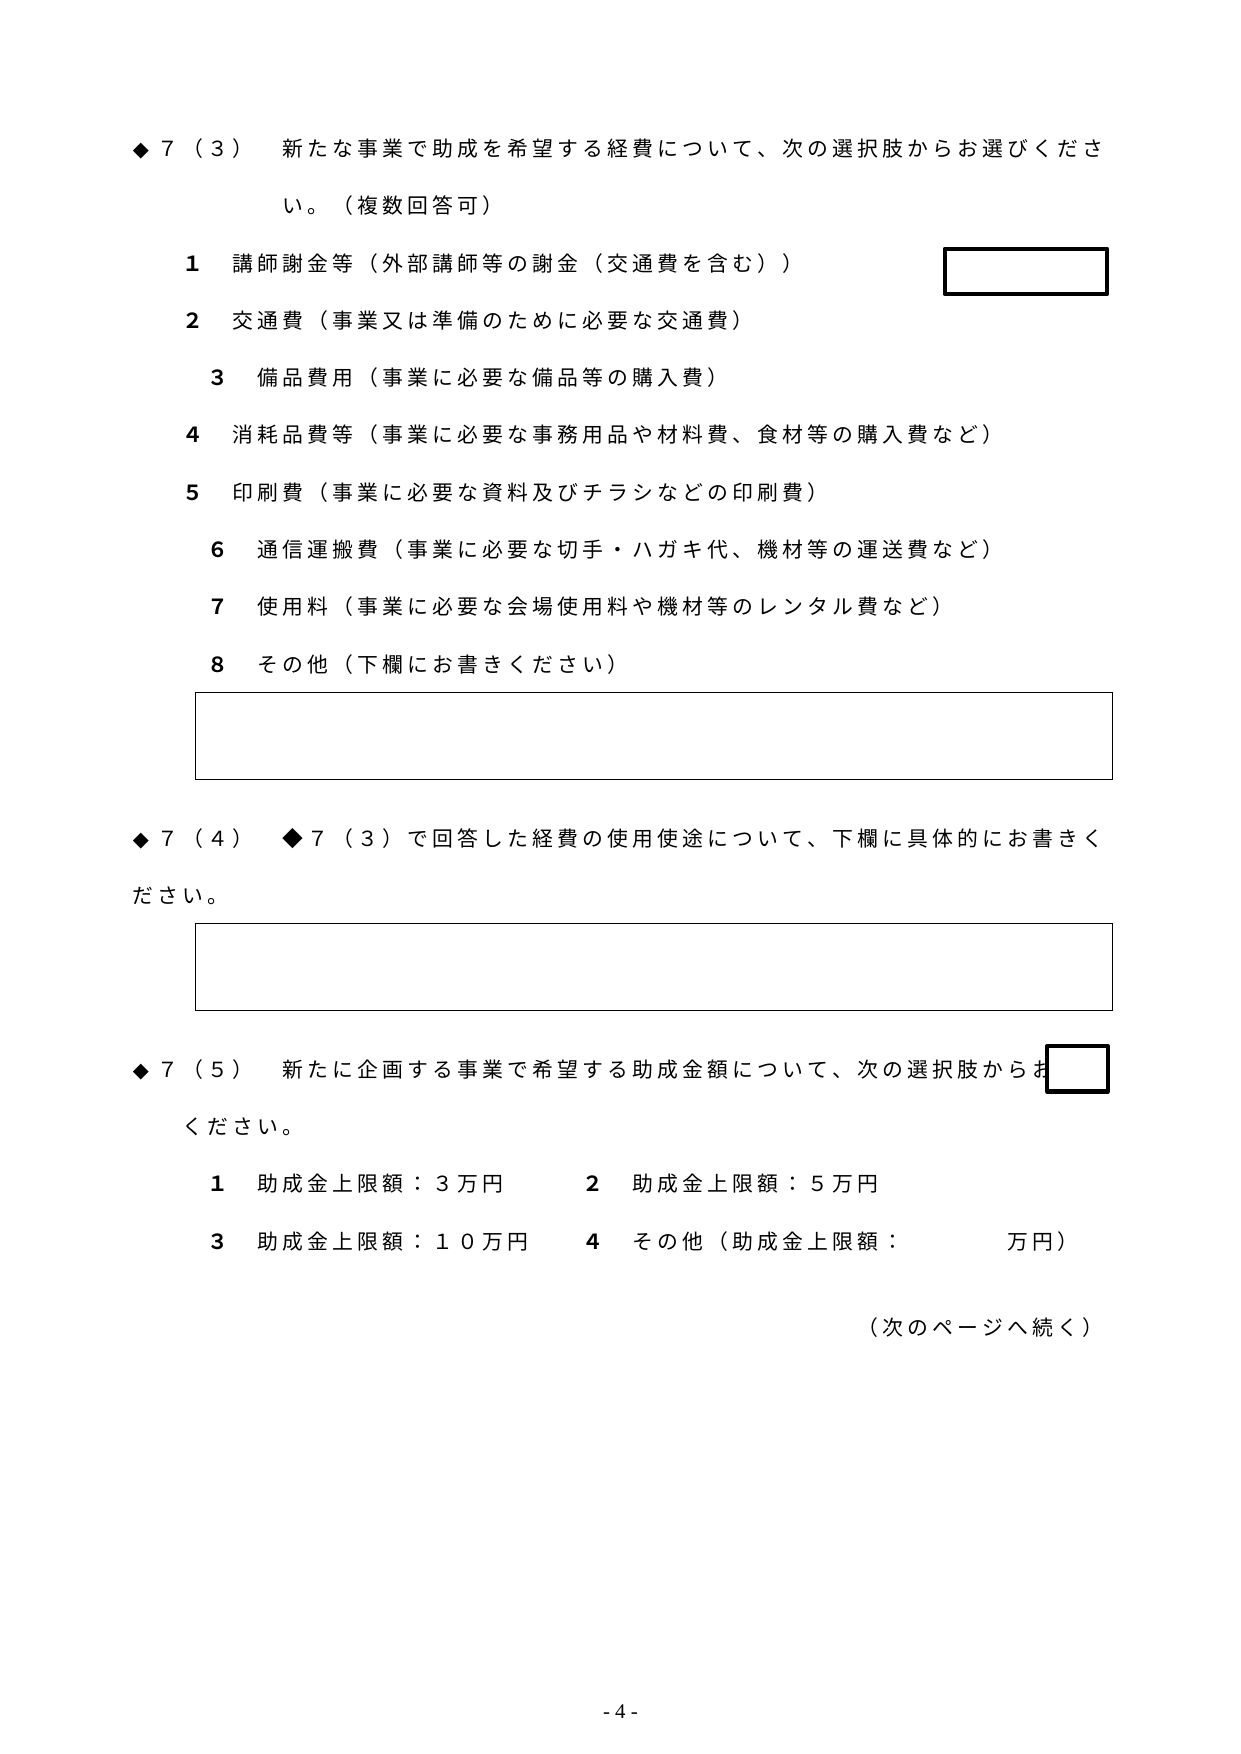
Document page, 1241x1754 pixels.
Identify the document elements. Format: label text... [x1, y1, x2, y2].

text ７ 使用料（事業に必要な会場使用料や機材等のレンタル費など） [133, 577, 1108, 634]
text ３ 備品費用（事業に必要な備品等の購入費） [133, 348, 1108, 405]
text ６ 通信運搬費（事業に必要な切手・ハガキ代、機材等の運送費など） [133, 520, 1108, 577]
text ５ 印刷費（事業に必要な資料及びチラシなどの印刷費） [133, 462, 1108, 520]
text ◆７（５） 新たに企画する事業で希望する助成金額について、次の選択肢からお選びください。 [133, 1039, 1108, 1154]
table_header [196, 924, 1112, 1010]
text ◆７（３） 新たな事業で助成を希望する経費について、次の選択肢からお選びください。（複数回答可） [133, 119, 1108, 233]
text １ 講師謝金等（外部講師等の謝金（交通費を含む）） [133, 233, 1108, 291]
text （次のページへ続く） [133, 1297, 1108, 1355]
text ４ 消耗品費等（事業に必要な事務用品や材料費、食材等の購入費など） [133, 405, 1108, 462]
text ８ その他（下欄にお書きください） [133, 634, 1108, 692]
text ◆７（４） ◆７（３）で回答した経費の使用使途について、下欄に具体的にお書きください。 [133, 808, 1108, 923]
text ３ 助成金上限額：１０万円 ４ その他（助成金上限額： 万円） [133, 1211, 1108, 1269]
text ２ 交通費（事業又は準備のために必要な交通費） [133, 291, 1108, 348]
text １ 助成金上限額：３万円 ２ 助成金上限額：５万円 [133, 1154, 1108, 1211]
table_header [196, 693, 1112, 779]
